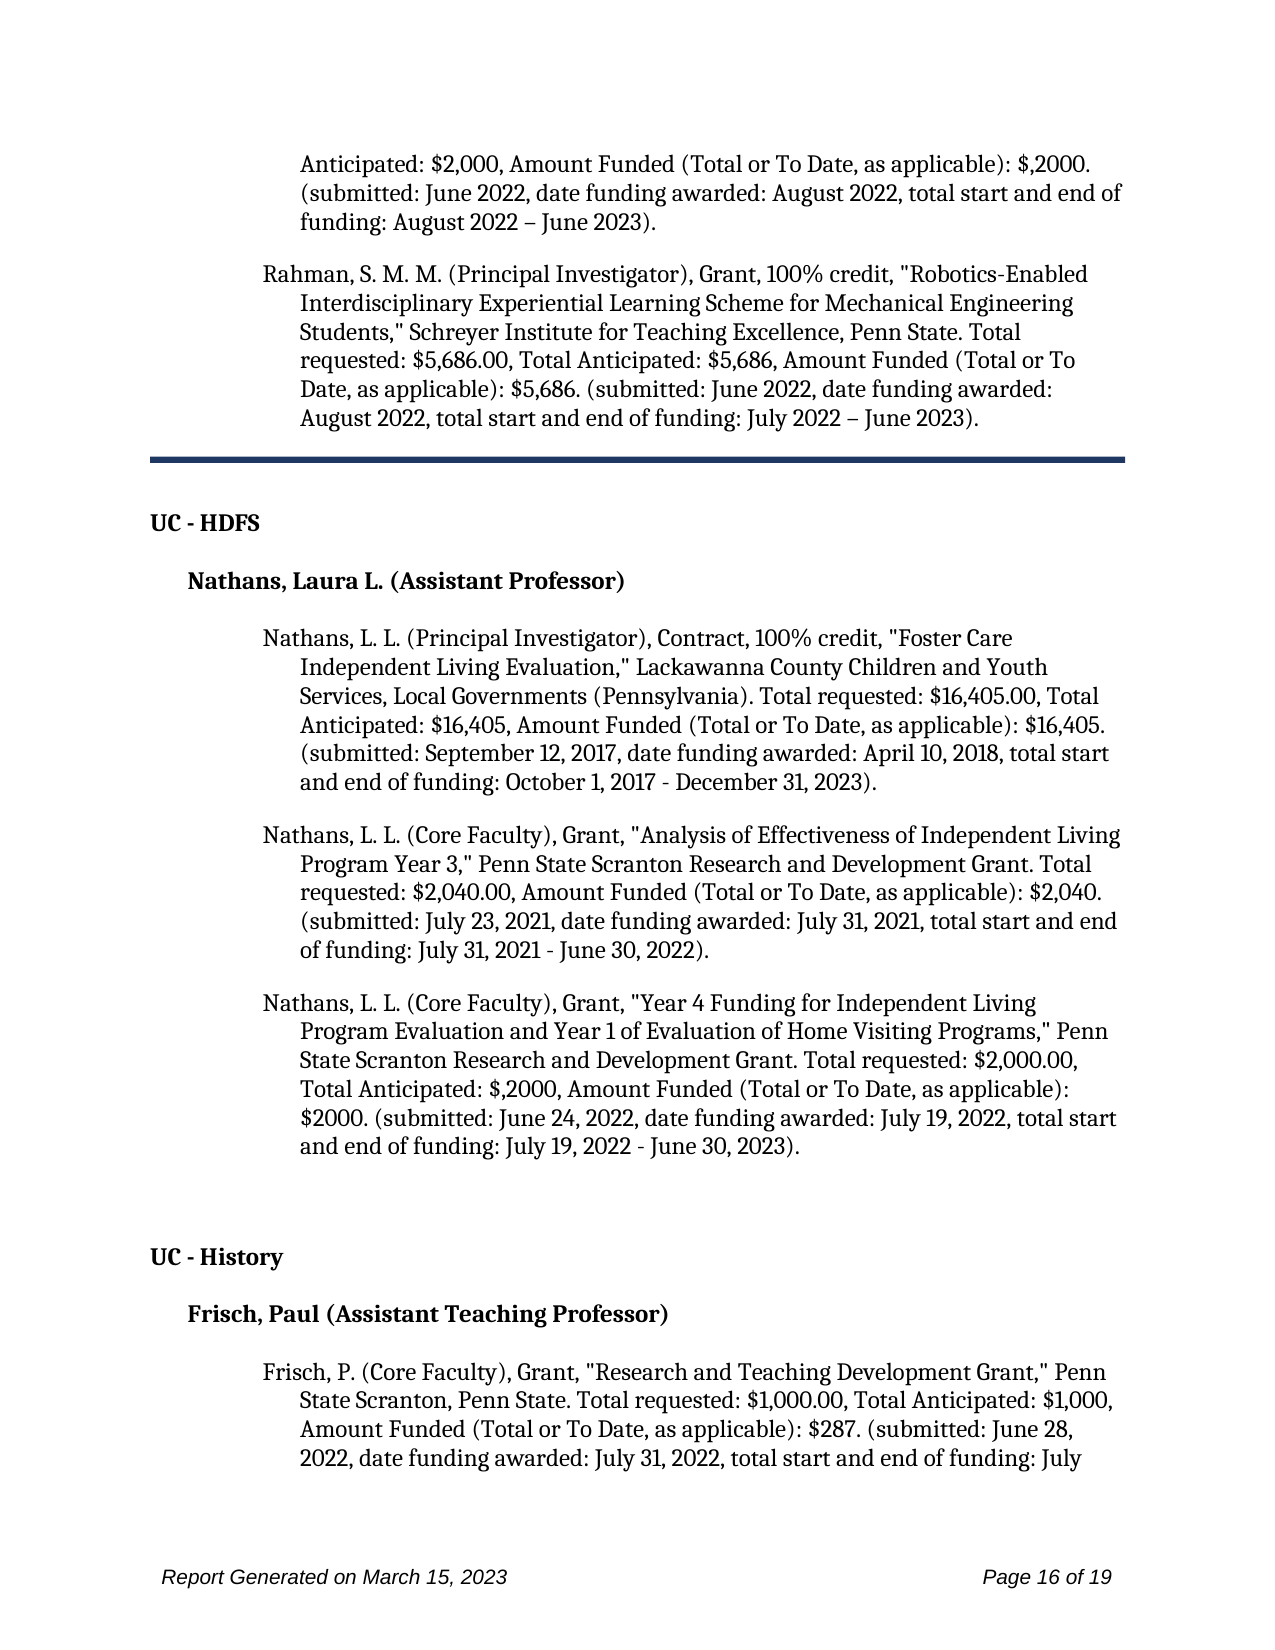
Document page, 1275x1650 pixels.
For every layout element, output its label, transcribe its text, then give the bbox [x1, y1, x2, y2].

text Nathans, L. L. (Principal Investigator), Contract, 100% credit, "Foster Care Independent Living Evaluation," Lackawanna County Children and Youth Services, Local Governments (Pennsylvania). Total requested: $16,405.00, Total Anticipated: $16,405, Amount Funded (Total or To Date, as applicable): $16,405. (submitted: September 12, 2017, date funding awarded: April 10, 2018, total start and end of funding: October 1, 2017 - December 31, 2023). [262, 624, 1125, 821]
text Nathans, L. L. (Core Faculty), Grant, "Analysis of Effectiveness of Independent Living Program Year 3," Penn State Scranton Research and Development Grant. Total requested: $2,040.00, Amount Funded (Total or To Date, as applicable): $2,040. (submitted: July 23, 2021, date funding awarded: July 31, 2021, total start and end of funding: July 31, 2021 - June 30, 2022). [262, 821, 1125, 988]
text UC - History [150, 1242, 1125, 1271]
text UC - HDFS [150, 509, 1125, 538]
text Nathans, Laura L. (Assistant Professor) [187, 567, 1125, 596]
text Rahman, S. M. M. (Principal Investigator), Grant, 100% credit, "Robotics-Enabled Interdisciplinary Experiential Learning Scheme for Mechanical Engineering Students," Schreyer Institute for Teaching Excellence, Penn State. Total requested: $5,686.00, Total Anticipated: $5,686, Amount Funded (Total or To Date, as applicable): $5,686. (submitted: June 2022, date funding awarded: August 2022, total start and end of funding: July 2022 – June 2023). [262, 260, 1125, 456]
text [262, 1357, 1125, 1472]
text Frisch, Paul (Assistant Teaching Professor) [187, 1300, 1125, 1329]
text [262, 150, 1125, 260]
text Nathans, L. L. (Core Faculty), Grant, "Year 4 Funding for Independent Living Program Evaluation and Year 1 of Evaluation of Home Visiting Programs," Penn State Scranton Research and Development Grant. Total requested: $2,000.00, Total Anticipated: $,2000, Amount Funded (Total or To Date, as applicable): $2000. (submitted: June 24, 2022, date funding awarded: July 19, 2022, total start and end of funding: July 19, 2022 - June 30, 2023). [262, 988, 1125, 1185]
